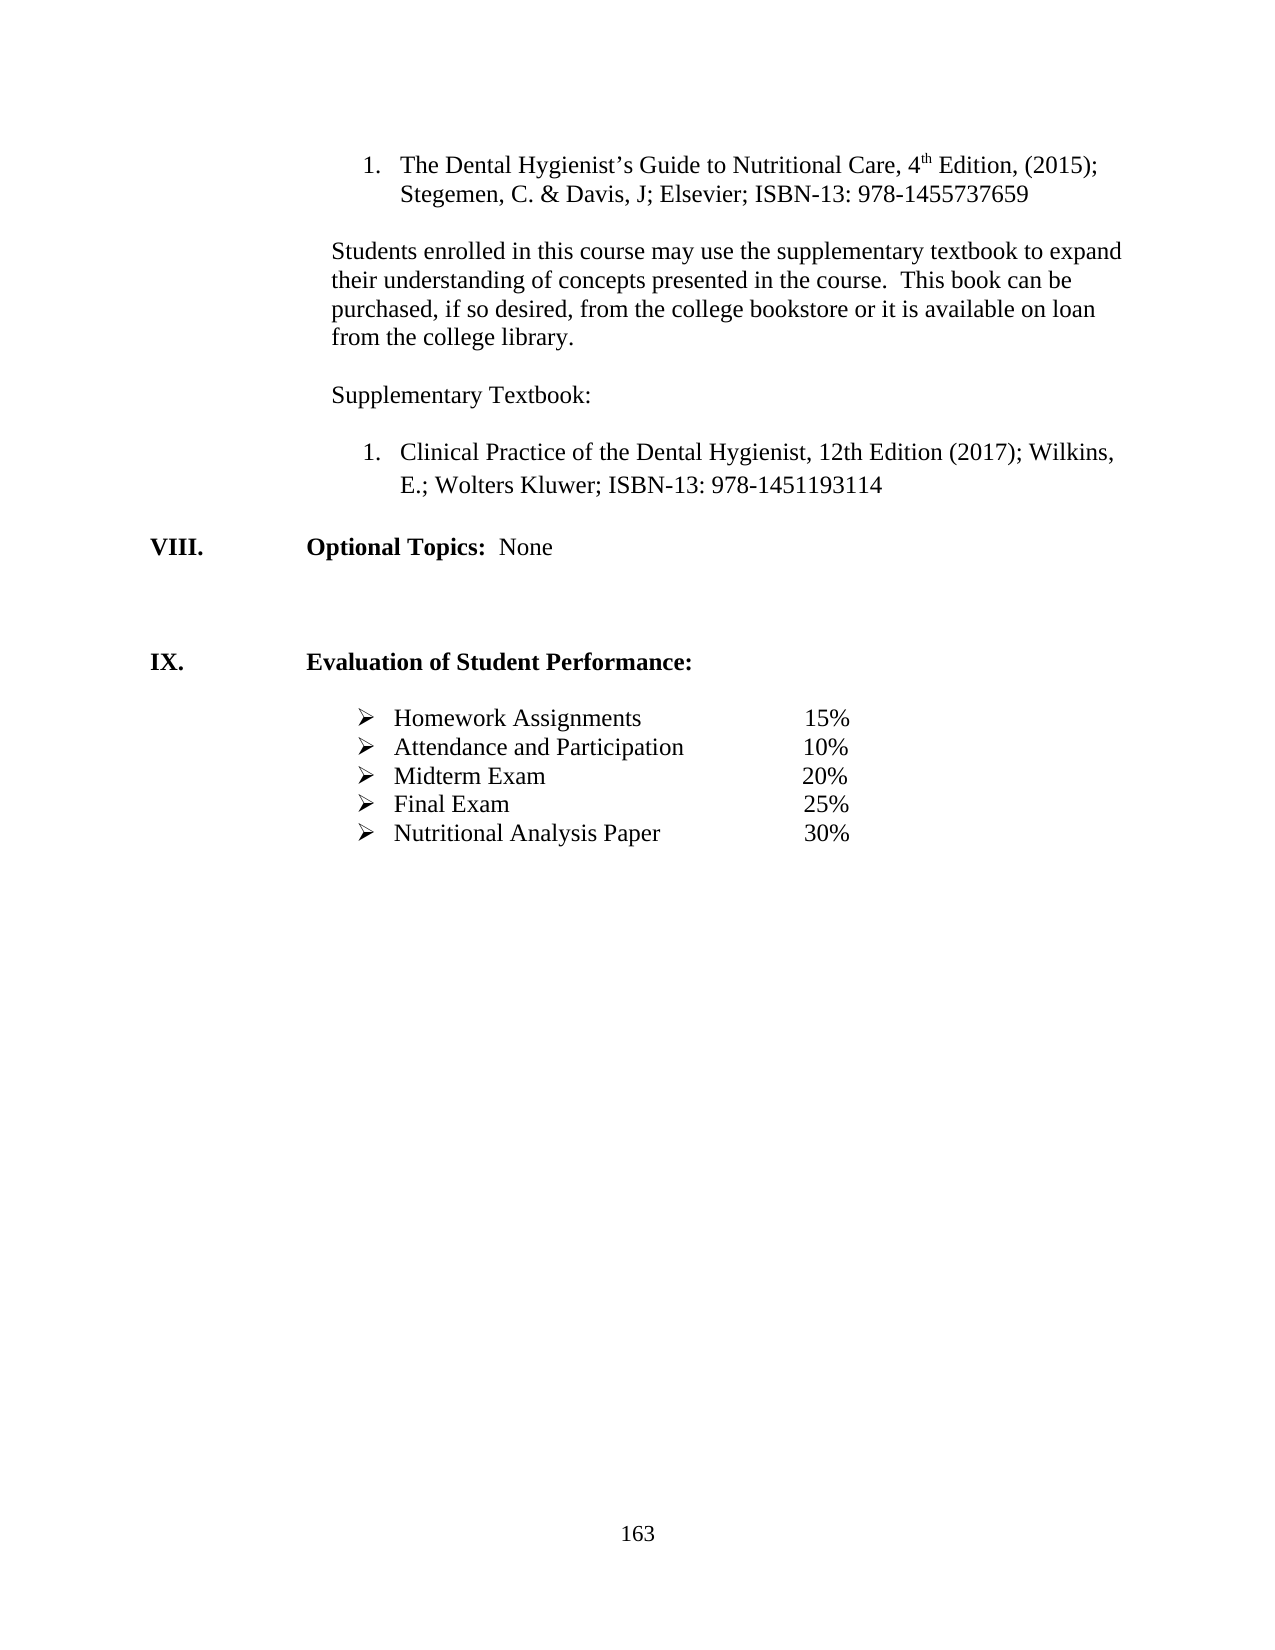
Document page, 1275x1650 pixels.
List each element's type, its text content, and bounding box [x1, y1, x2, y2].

text Supplementary Textbook: [150, 380, 1125, 409]
list Clinical Practice of the Dental Hygienist, 12th Edition (2017); Wilkins, E.; Wolters Kluwer; ISBN-13: 978-1451193114 [362, 437, 1125, 498]
list Attendance and Participation 10% [356, 732, 1125, 761]
text their understanding of concepts presented in the course. This book can be [150, 265, 1125, 294]
list Nutritional Analysis Paper 30% [356, 818, 1125, 847]
text from the college library. [150, 322, 1125, 351]
text VIII. Optional Topics: None [150, 532, 1125, 560]
text IX. Evaluation of Student Performance: [150, 647, 1125, 675]
text Students enrolled in this course may use the supplementary textbook to expand [150, 236, 1125, 265]
text purchased, if so desired, from the college bookstore or it is available on loan [150, 294, 1125, 322]
list Midterm Exam 20% [356, 761, 1125, 789]
list The Dental Hygienist’s Guide to Nutritional Care, 4th Edition, (2015); Stegemen, C. & Davis, J; Elsevier; ISBN-13: 978-1455737659 [362, 150, 1125, 207]
list Final Exam 25% [356, 789, 1125, 818]
list Homework Assignments 15% [356, 703, 1125, 732]
